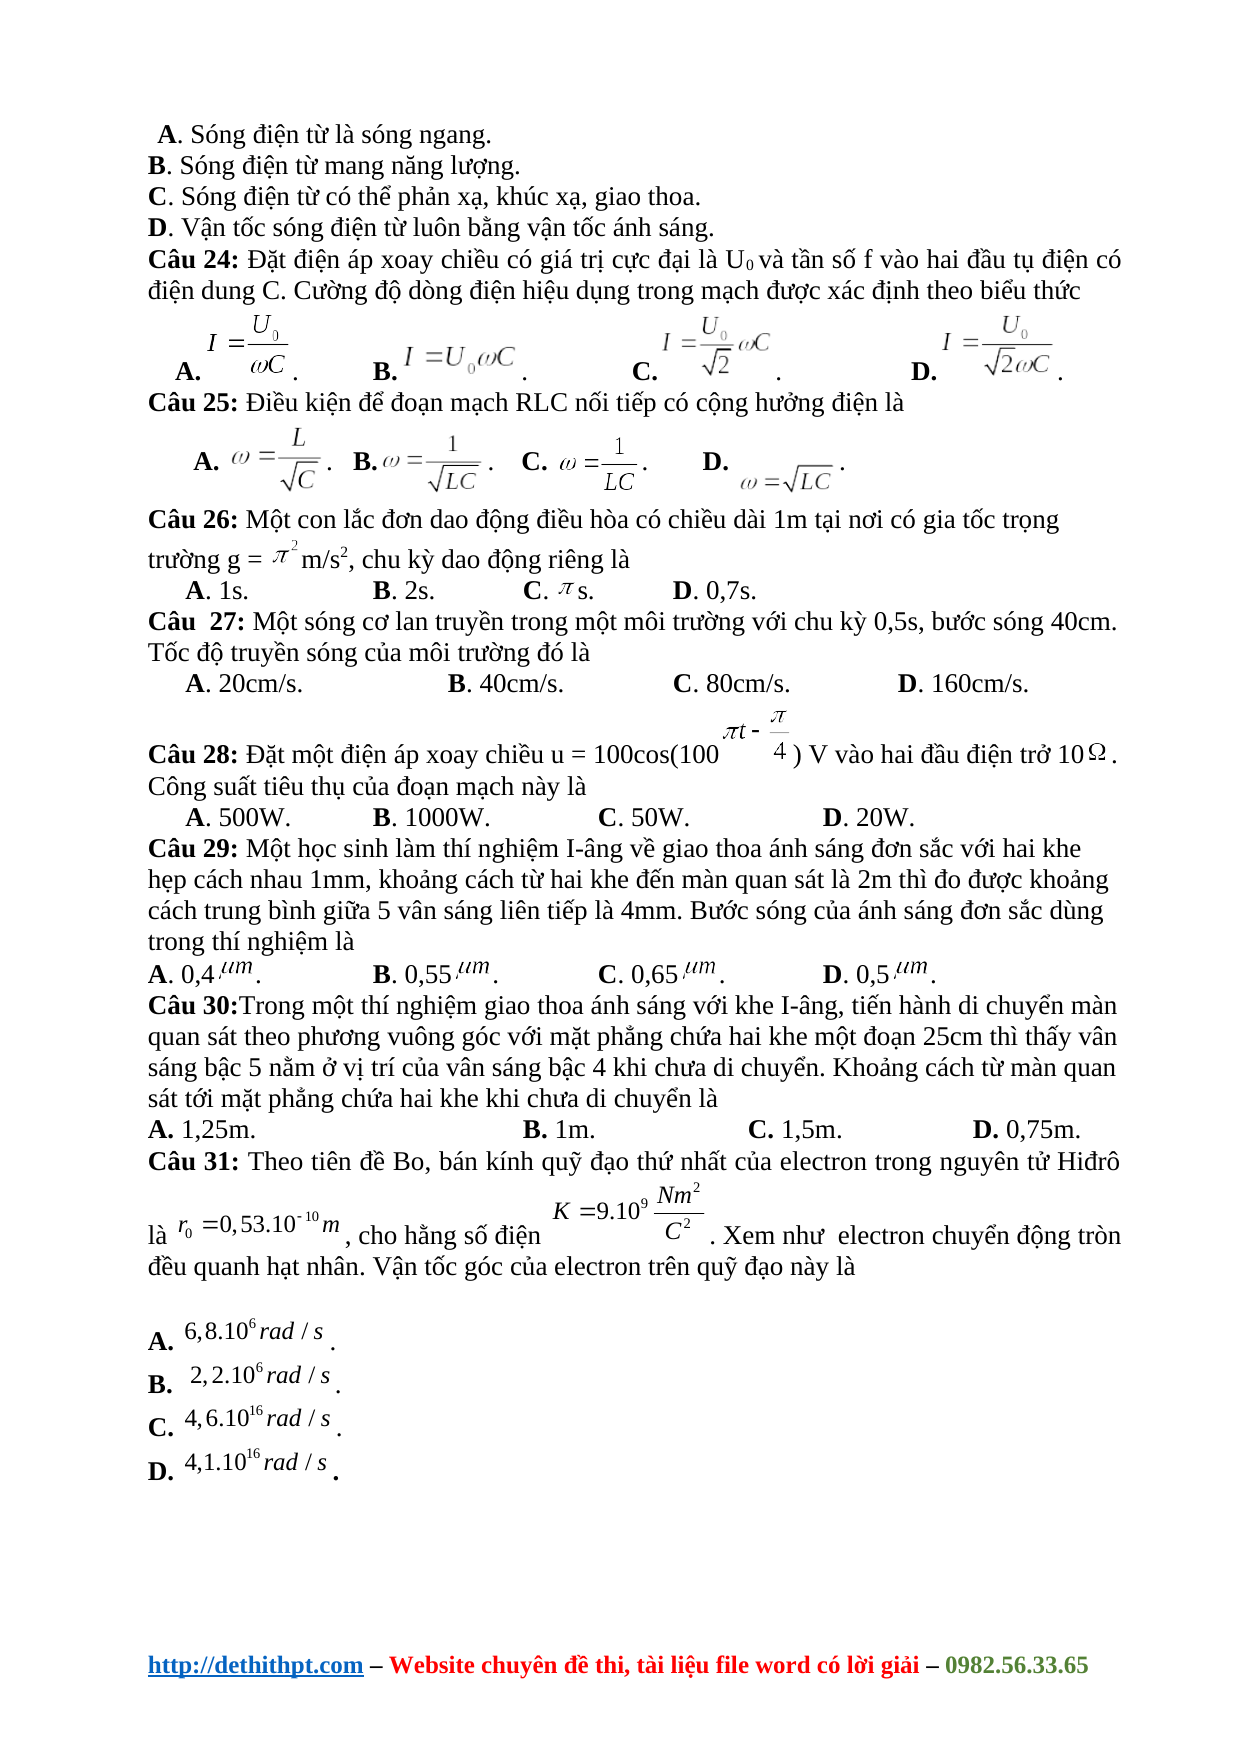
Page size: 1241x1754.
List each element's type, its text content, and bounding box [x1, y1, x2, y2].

text Câu 26: Một con lắc đơn dao động điều hòa có chiều dài 1m tại nơi có gia tốc trọng trường g = m/s2, chu kỳ dao động riêng là [148, 503, 1122, 574]
text A. . B.. C. . D. . [148, 418, 1122, 503]
text A. 20cm/s. B. 40cm/s. C. 80cm/s. D. 160cm/s. [148, 667, 1122, 698]
text A. 0,4. B. 0,55. C. 0,65. D. 0,5. [148, 957, 1122, 989]
text A.. B.. C.. D.. [148, 305, 1122, 386]
text A. Sóng điện từ là sóng ngang. [148, 118, 1126, 149]
text Câu 29: Một học sinh làm thí nghiệm I-âng về giao thoa ánh sáng đơn sắc với hai khe hẹp cách nhau 1mm, khoảng cách từ hai khe đến màn quan sát là 2m thì đo được khoảng cách trung bình giữa 5 vân sáng liên tiếp là 4mm. Bước sóng của ánh sáng đơn sắc dùng trong thí nghiệm là [148, 832, 1122, 957]
text C. . [148, 1399, 597, 1443]
text A. 1,25m. B. 1m. C. 1,5m. D. 0,75m. [148, 1113, 1122, 1145]
text D. Vận tốc sóng điện từ luôn bằng vận tốc ánh sáng. [148, 212, 1126, 243]
text Câu 25: Điều kiện để đoạn mạch RLC nối tiếp có cộng hưởng điện là [148, 386, 1122, 418]
text Câu 27: Một sóng cơ lan truyền trong một môi trường với chu kỳ 0,5s, bước sóng 40cm. Tốc độ truyền sóng của môi trường đó là [148, 605, 1122, 667]
text B. . [148, 1356, 597, 1399]
text A. . [148, 1313, 597, 1356]
text B. Sóng điện từ mang năng lượng. [148, 149, 1126, 180]
text D. . [148, 1443, 597, 1486]
text A. 1s. B. 2s. C. s. D. 0,7s. [148, 574, 1122, 605]
text Câu 28: Đặt một điện áp xoay chiều u = 100cos(100) V vào hai đầu điện trở 10. Công suất tiêu thụ của đoạn mạch này là [148, 698, 1122, 801]
text A. 500W. B. 1000W. C. 50W. D. 20W. [185, 801, 1122, 832]
text Câu 30:Trong một thí nghiệm giao thoa ánh sáng với khe I-âng, tiến hành di chuyển màn quan sát theo phương vuông góc với mặt phẳng chứa hai khe một đoạn 25cm thì thấy vân sáng bậc 5 nằm ở vị trí của vân sáng bậc 4 khi chưa di chuyển. Khoảng cách từ màn quan sát tới mặt phẳng chứa hai khe khi chưa di chuyển là [148, 989, 1122, 1113]
text Câu 24: Đặt điện áp xoay chiều có giá trị cực đại là U0 và tần số f vào hai đầu tụ điện có điện dung C. Cường độ dòng điện hiệu dụng trong mạch được xác định theo biểu thức [148, 243, 1122, 305]
text Câu 31: Theo tiên đề Bo, bán kính quỹ đạo thứ nhất của electron trong nguyên tử Hiđrô là , cho hằng số điện . Xem như electron chuyển động tròn đều quanh hạt nhân. Vận tốc góc của electron trên quỹ đạo này là [148, 1145, 1122, 1282]
text C. Sóng điện từ có thể phản xạ, khúc xạ, giao thoa. [148, 180, 1126, 212]
